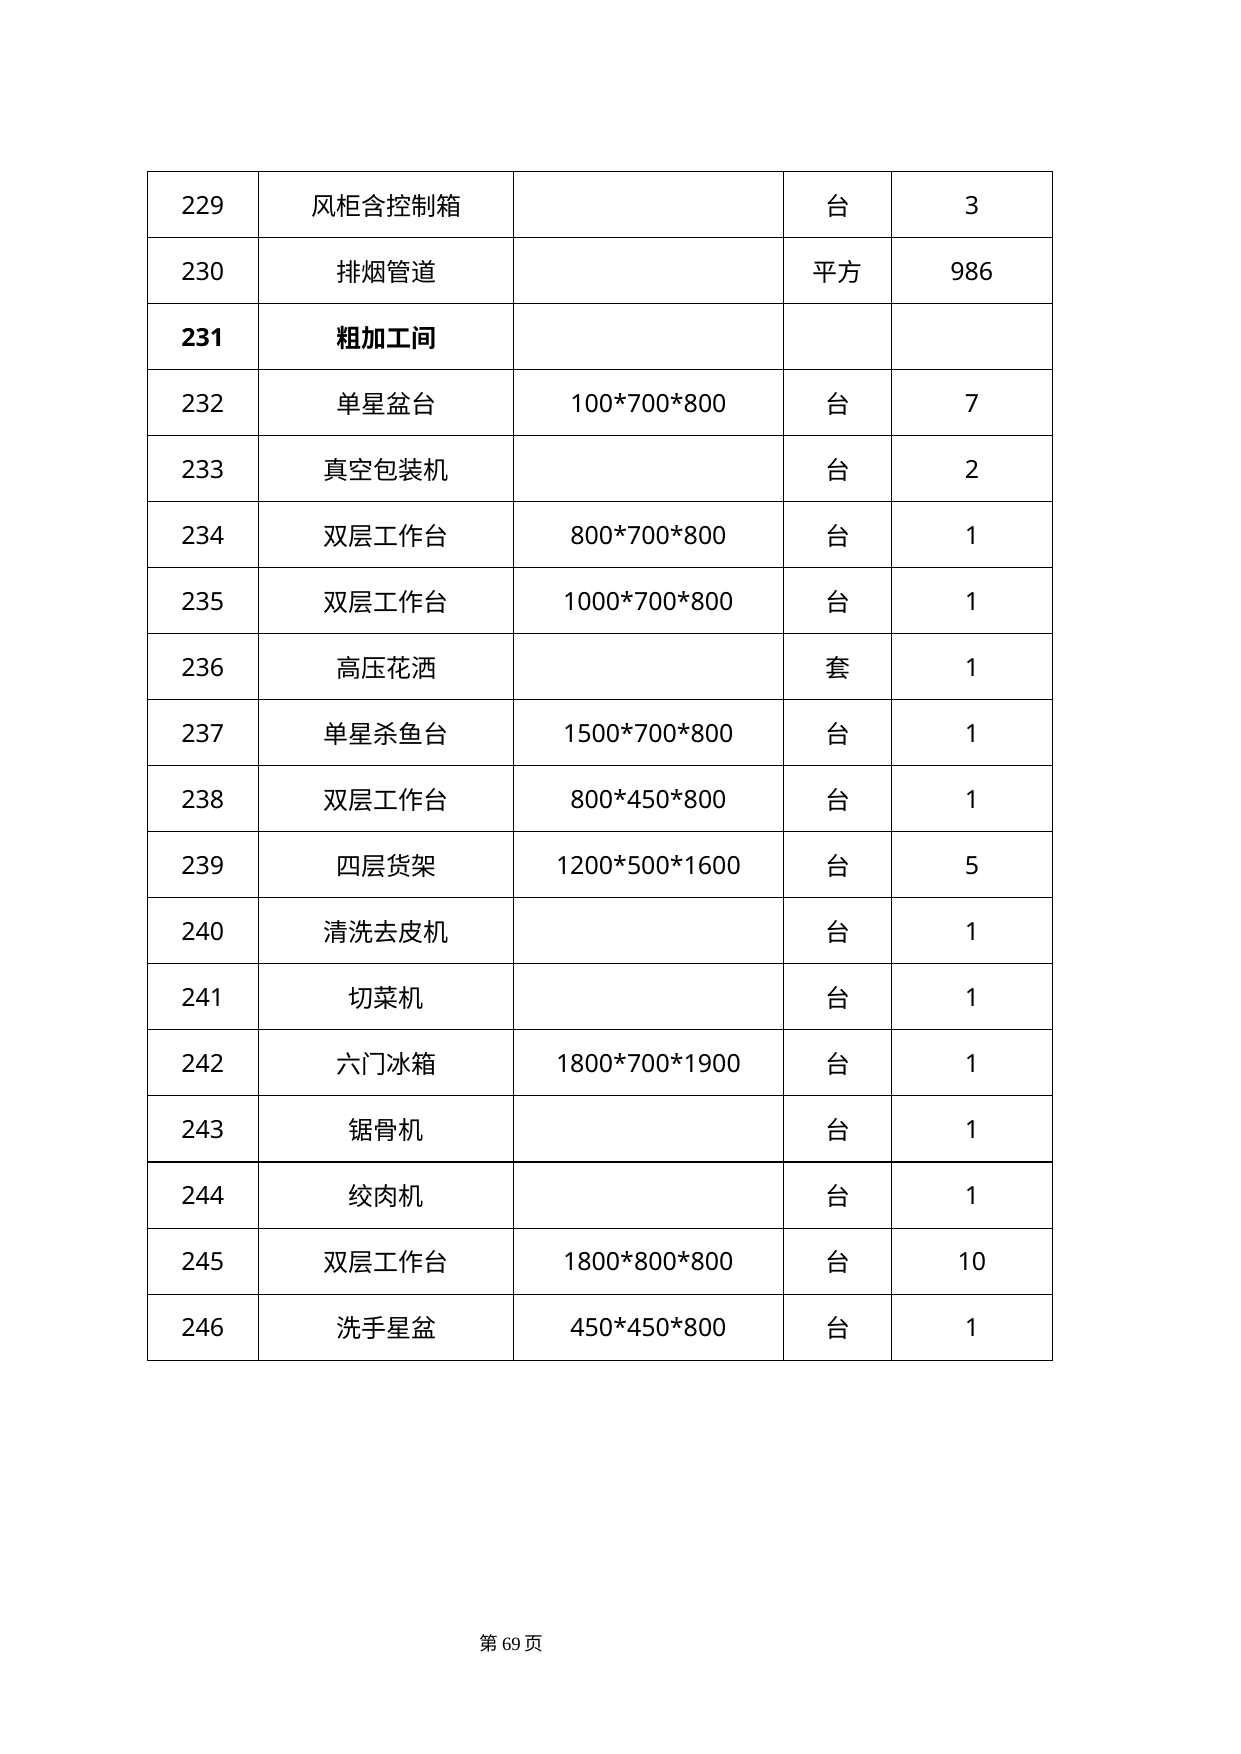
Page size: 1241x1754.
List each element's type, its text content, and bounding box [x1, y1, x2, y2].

table_cell 真空包装机 [259, 436, 513, 501]
table_cell 锯骨机 [259, 1096, 513, 1161]
table_cell 绞肉机 [259, 1163, 513, 1227]
table_cell 230 [148, 238, 258, 303]
table_cell 洗手星盆 [259, 1295, 513, 1359]
table_cell 四层货架 [259, 832, 513, 897]
table_cell 六门冰箱 [259, 1030, 513, 1095]
table_cell 清洗去皮机 [259, 898, 513, 963]
table_cell 239 [148, 832, 258, 897]
table_cell 245 [148, 1229, 258, 1293]
table_cell 800*450*800 [514, 766, 783, 831]
table_cell [514, 634, 783, 699]
table_cell 238 [148, 766, 258, 831]
table_cell 台 [784, 1229, 891, 1293]
table_cell 台 [784, 1295, 891, 1359]
table_cell [514, 436, 783, 501]
table_cell 台 [784, 1096, 891, 1161]
table_cell 800*700*800 [514, 502, 783, 567]
table_cell 231 [148, 304, 258, 369]
table_cell 粗加工间 [259, 304, 513, 369]
table_cell 2 [892, 436, 1052, 501]
table_cell 台 [784, 898, 891, 963]
table_cell [514, 964, 783, 1029]
table_cell 234 [148, 502, 258, 567]
table_cell 排烟管道 [259, 238, 513, 303]
table_cell 套 [784, 634, 891, 699]
table_cell 高压花洒 [259, 634, 513, 699]
table_cell 台 [784, 766, 891, 831]
table_cell [514, 1096, 783, 1161]
table_cell 1 [892, 700, 1052, 765]
table_cell 244 [148, 1163, 258, 1227]
table_cell 1 [892, 1096, 1052, 1161]
table_cell 平方 [784, 238, 891, 303]
table_cell 单星盆台 [259, 370, 513, 435]
table_cell 双层工作台 [259, 568, 513, 633]
table_cell 233 [148, 436, 258, 501]
table_cell 1 [892, 766, 1052, 831]
table_cell 242 [148, 1030, 258, 1095]
table_cell 1000*700*800 [514, 568, 783, 633]
table_cell 台 [784, 964, 891, 1029]
table_cell 风柜含控制箱 [259, 172, 513, 237]
table_cell [514, 304, 783, 369]
table_cell 台 [784, 502, 891, 567]
table_cell 243 [148, 1096, 258, 1161]
table_cell [514, 172, 783, 237]
table_cell 10 [892, 1229, 1052, 1293]
table_cell 1800*700*1900 [514, 1030, 783, 1095]
table_cell [514, 238, 783, 303]
table_cell 1 [892, 568, 1052, 633]
table_cell 237 [148, 700, 258, 765]
table_cell 1 [892, 898, 1052, 963]
table_cell [514, 898, 783, 963]
table_cell 1500*700*800 [514, 700, 783, 765]
table_cell [514, 1163, 783, 1227]
table_cell 3 [892, 172, 1052, 237]
table_cell 台 [784, 436, 891, 501]
table_cell 100*700*800 [514, 370, 783, 435]
table_cell 1 [892, 1295, 1052, 1359]
table_cell 双层工作台 [259, 766, 513, 831]
table_cell 台 [784, 700, 891, 765]
table_cell 229 [148, 172, 258, 237]
table_cell 切菜机 [259, 964, 513, 1029]
table_cell 5 [892, 832, 1052, 897]
table_cell 236 [148, 634, 258, 699]
table_cell 450*450*800 [514, 1295, 783, 1359]
table_cell 台 [784, 832, 891, 897]
table_cell 1 [892, 1030, 1052, 1095]
table_cell [784, 304, 891, 369]
table_cell 台 [784, 1163, 891, 1227]
table_cell 1 [892, 964, 1052, 1029]
table_cell 240 [148, 898, 258, 963]
table_cell 双层工作台 [259, 1229, 513, 1293]
table_cell 986 [892, 238, 1052, 303]
table_cell 单星杀鱼台 [259, 700, 513, 765]
table_cell 双层工作台 [259, 502, 513, 567]
table_cell 246 [148, 1295, 258, 1359]
table_cell 台 [784, 1030, 891, 1095]
table_cell 1800*800*800 [514, 1229, 783, 1293]
table_cell 台 [784, 172, 891, 237]
table_cell 235 [148, 568, 258, 633]
table_cell 241 [148, 964, 258, 1029]
table_cell 232 [148, 370, 258, 435]
table_cell 台 [784, 370, 891, 435]
table_cell 1 [892, 1163, 1052, 1227]
table_cell 7 [892, 370, 1052, 435]
table_cell 台 [784, 568, 891, 633]
table_cell [892, 304, 1052, 369]
table_cell 1200*500*1600 [514, 832, 783, 897]
table_cell 1 [892, 634, 1052, 699]
table_cell 1 [892, 502, 1052, 567]
